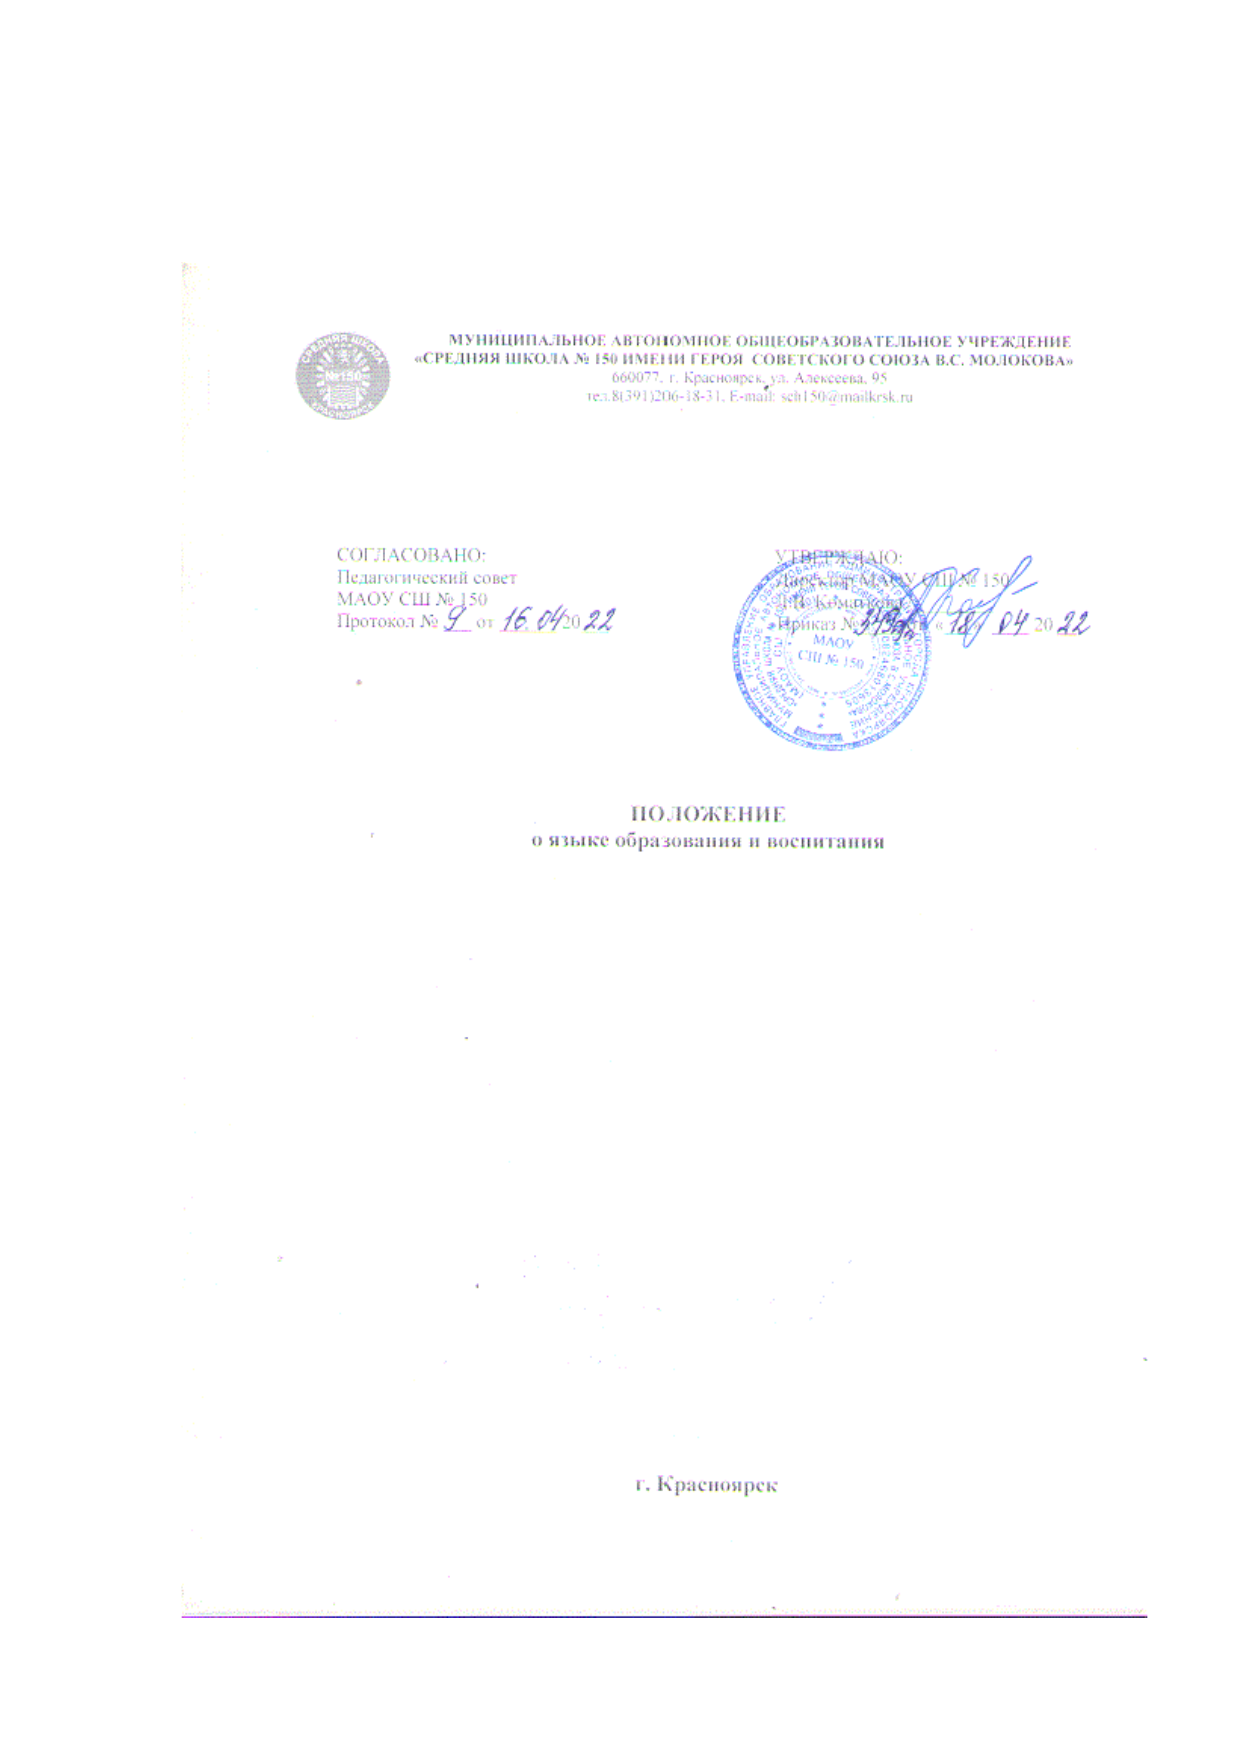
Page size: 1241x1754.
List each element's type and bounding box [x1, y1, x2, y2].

picture [181, 262, 1148, 1618]
